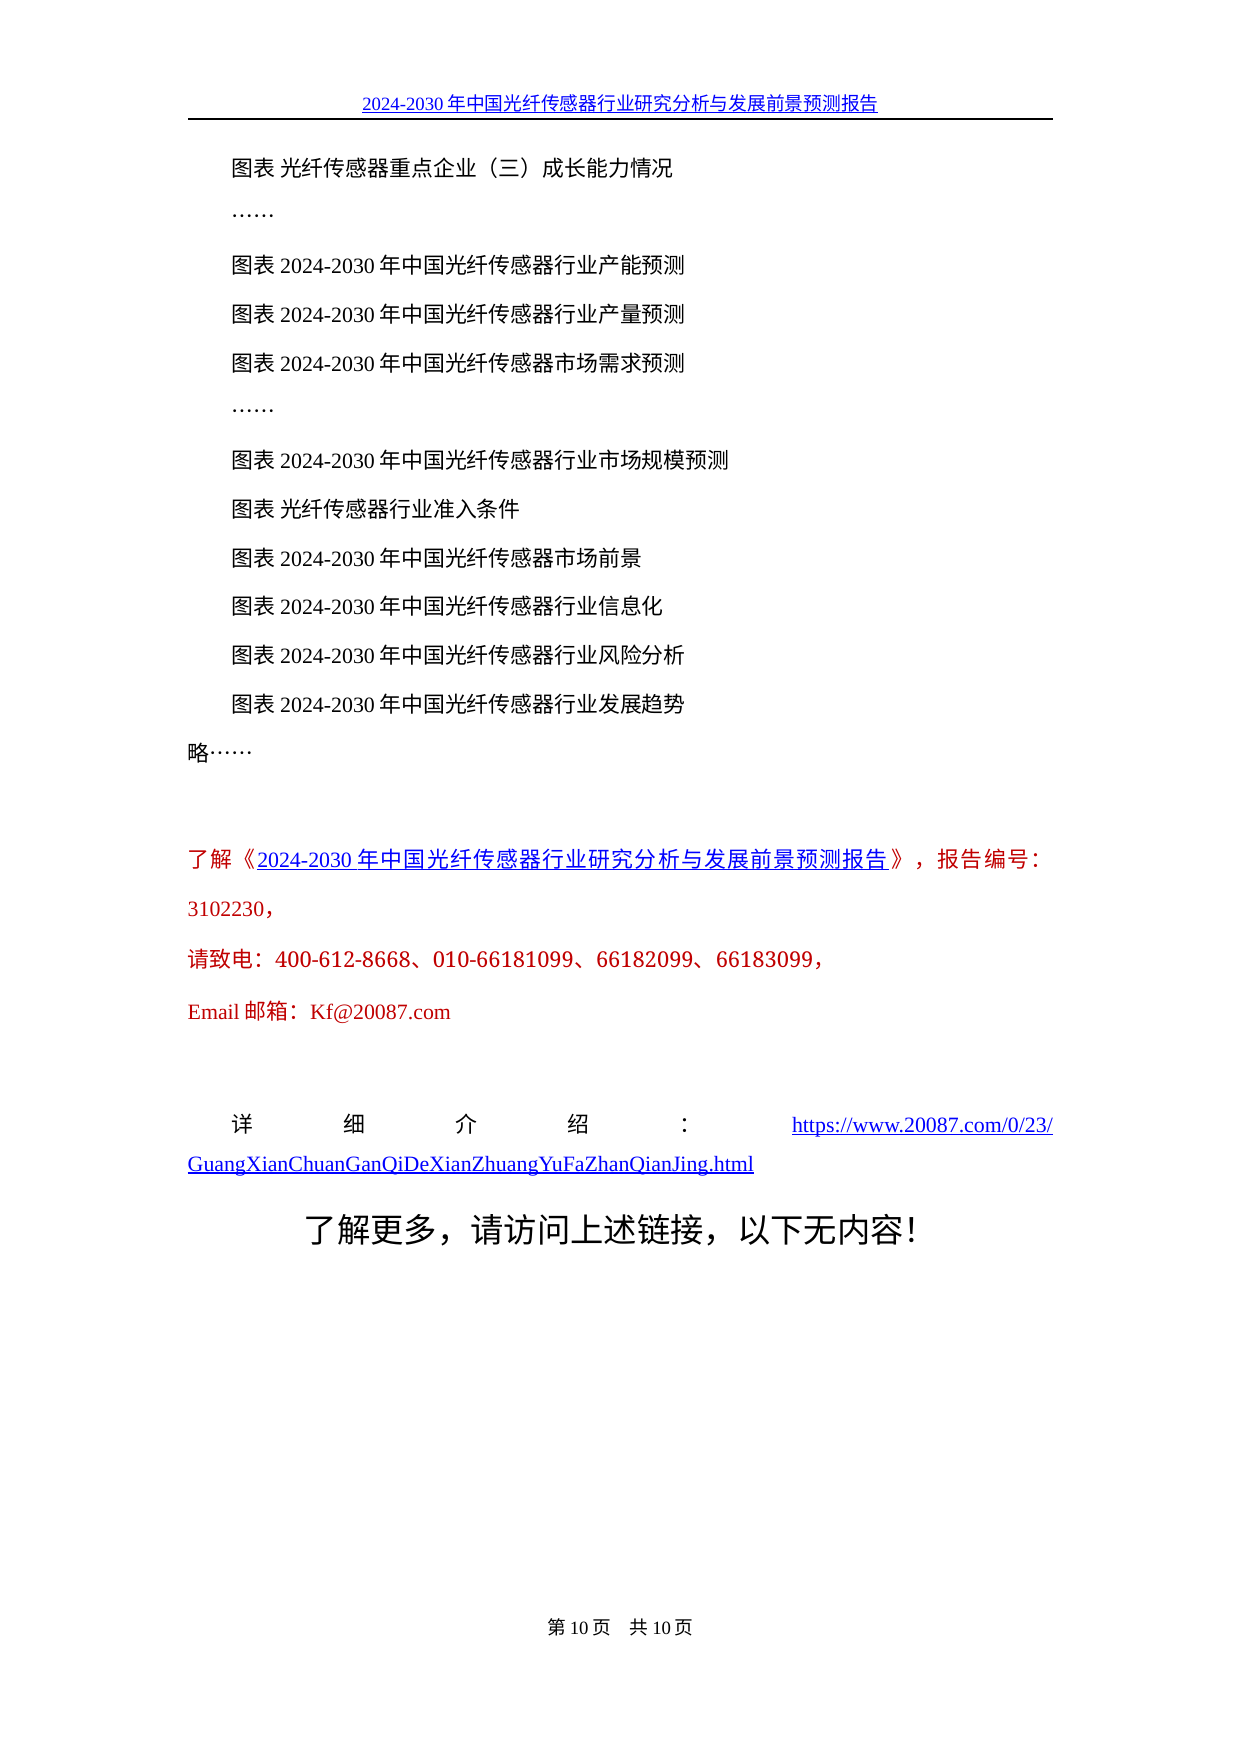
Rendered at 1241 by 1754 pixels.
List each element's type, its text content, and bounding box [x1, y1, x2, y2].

text 详细介绍：https://www.20087.com/0/23/GuangXianChuanGanQiDeXianZhuangYuFaZhanQianJing.html [187, 1106, 1053, 1179]
text 了解《2024-2030年中国光纤传感器行业研究分析与发展前景预测报告》，报告编号：3102230， [187, 842, 1053, 923]
title 了解更多，请访问上述链接，以下无内容！ [187, 1195, 1053, 1260]
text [187, 150, 1053, 768]
text 请致电：400-612-8668、010-66181099、66182099、66183099， [187, 942, 1053, 974]
text Email邮箱：Kf@20087.com [187, 993, 1053, 1026]
